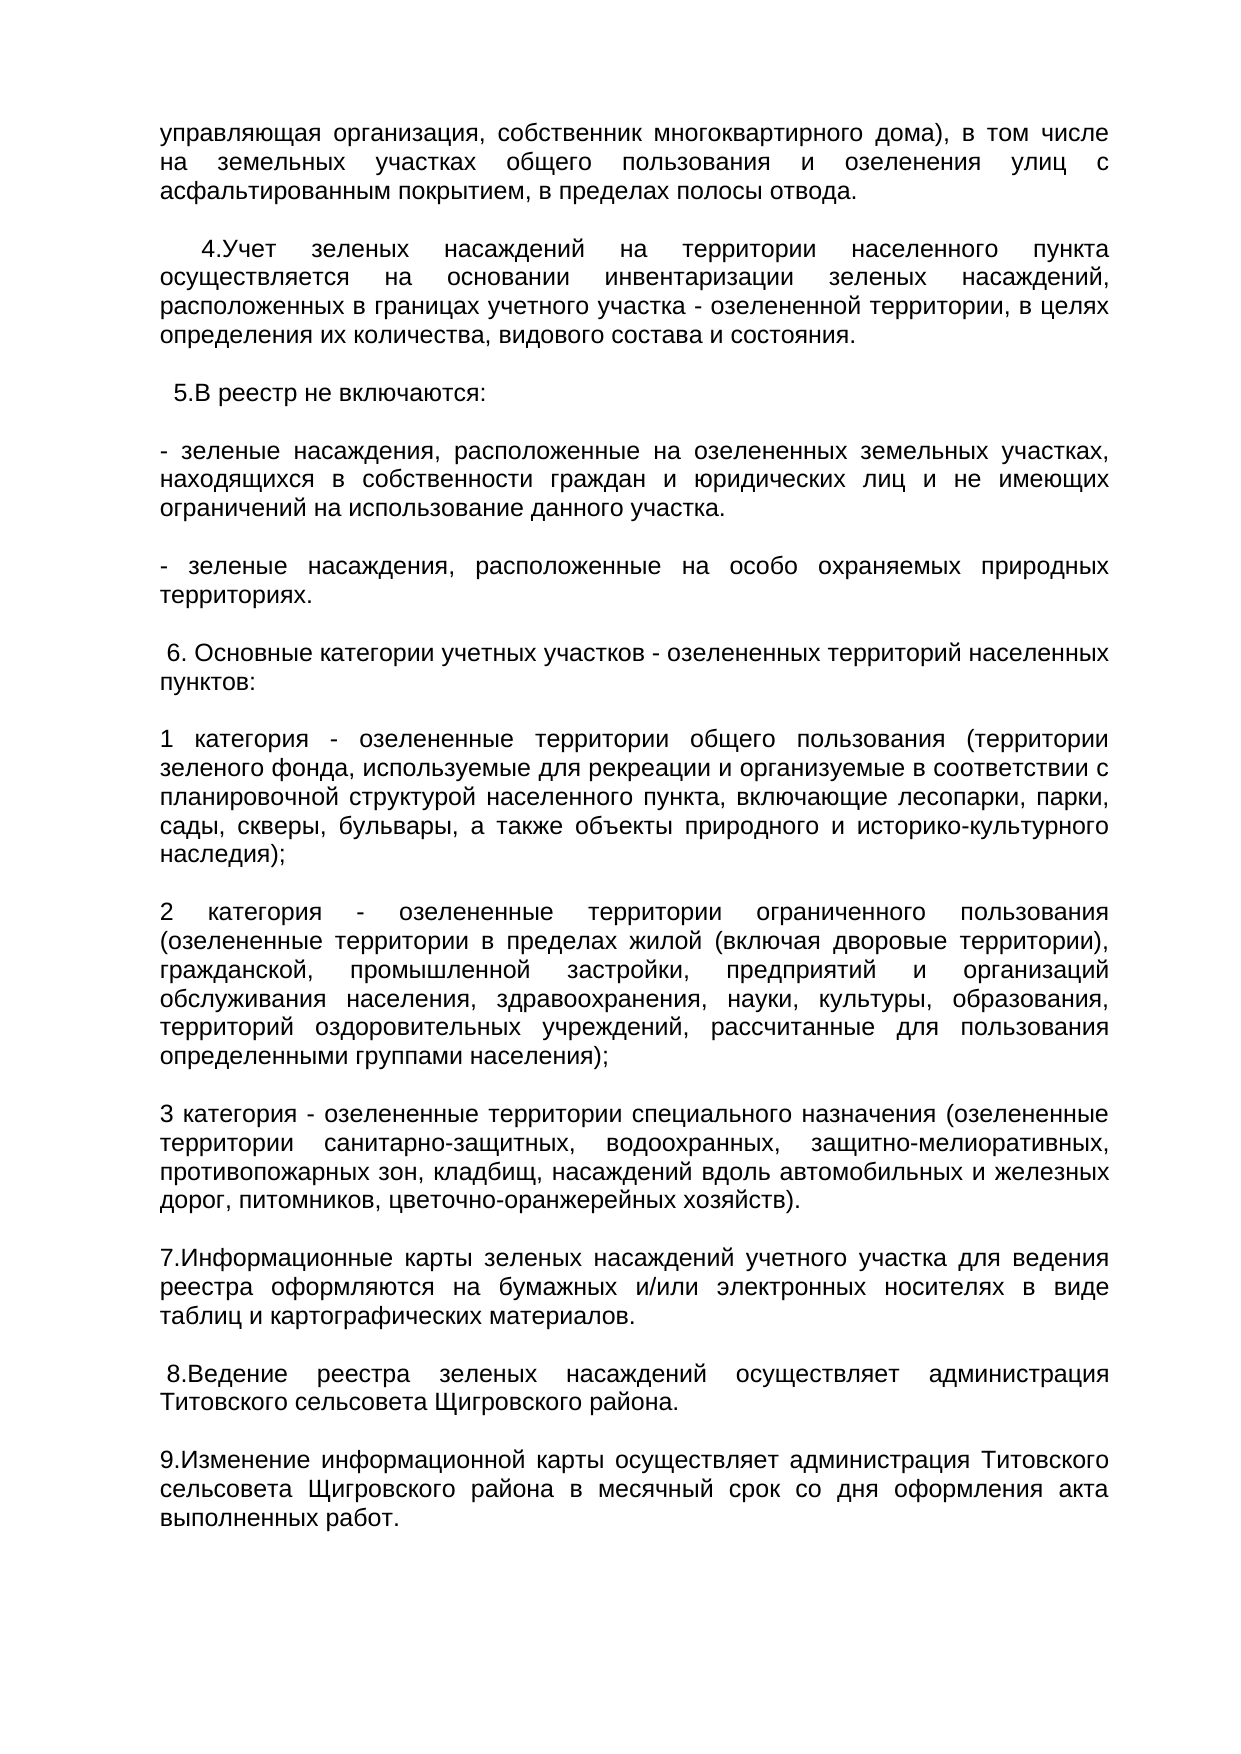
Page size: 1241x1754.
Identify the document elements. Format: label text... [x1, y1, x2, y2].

text 1 категория - озелененные территории общего пользования (территории зеленого фонда, используемые для рекреации и организуемые в соответствии с планировочной структурой населенного пункта, включающие лесопарки, парки, сады, скверы, бульвары, а также объекты природного и историко-культурного наследия); [159, 724, 1110, 868]
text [159, 118, 1110, 204]
text - зеленые насаждения, расположенные на озелененных земельных участках, находящихся в собственности граждан и юридических лиц и не имеющих ограничений на использование данного участка. [159, 436, 1110, 522]
text 4.Учет зеленых насаждений на территории населенного пункта осуществляется на основании инвентаризации зеленых насаждений, расположенных в границах учетного участка - озелененной территории, в целях определения их количества, видового состава и состояния. [159, 233, 1110, 348]
text 6. Основные категории учетных участков - озелененных территорий населенных пунктов: [159, 638, 1110, 695]
text - зеленые насаждения, расположенные на особо охраняемых природных территориях. [159, 551, 1110, 608]
text 2 категория - озелененные территории ограниченного пользования (озелененные территории в пределах жилой (включая дворовые территории), гражданской, промышленной застройки, предприятий и организаций обслуживания населения, здравоохранения, науки, культуры, образования, территорий оздоровительных учреждений, рассчитанные для пользования определенными группами населения); [159, 897, 1110, 1070]
text 3 категория - озелененные территории специального назначения (озелененные территории санитарно-защитных, водоохранных, защитно-мелиоративных, противопожарных зон, кладбищ, насаждений вдоль автомобильных и железных дорог, питомников, цветочно-оранжерейных хозяйств). [159, 1099, 1110, 1214]
text 9.Изменение информационной карты осуществляет администрация Титовского сельсовета Щигровского района в месячный срок со дня оформления акта выполненных работ. [159, 1445, 1110, 1531]
text 8.Ведение реестра зеленых насаждений осуществляет администрация Титовского сельсовета Щигровского района. [159, 1358, 1110, 1416]
text 7.Информационные карты зеленых насаждений учетного участка для ведения реестра оформляются на бумажных и/или электронных носителях в виде таблиц и картографических материалов. [159, 1243, 1110, 1329]
text 5.В реестр не включаются: [159, 378, 1110, 406]
